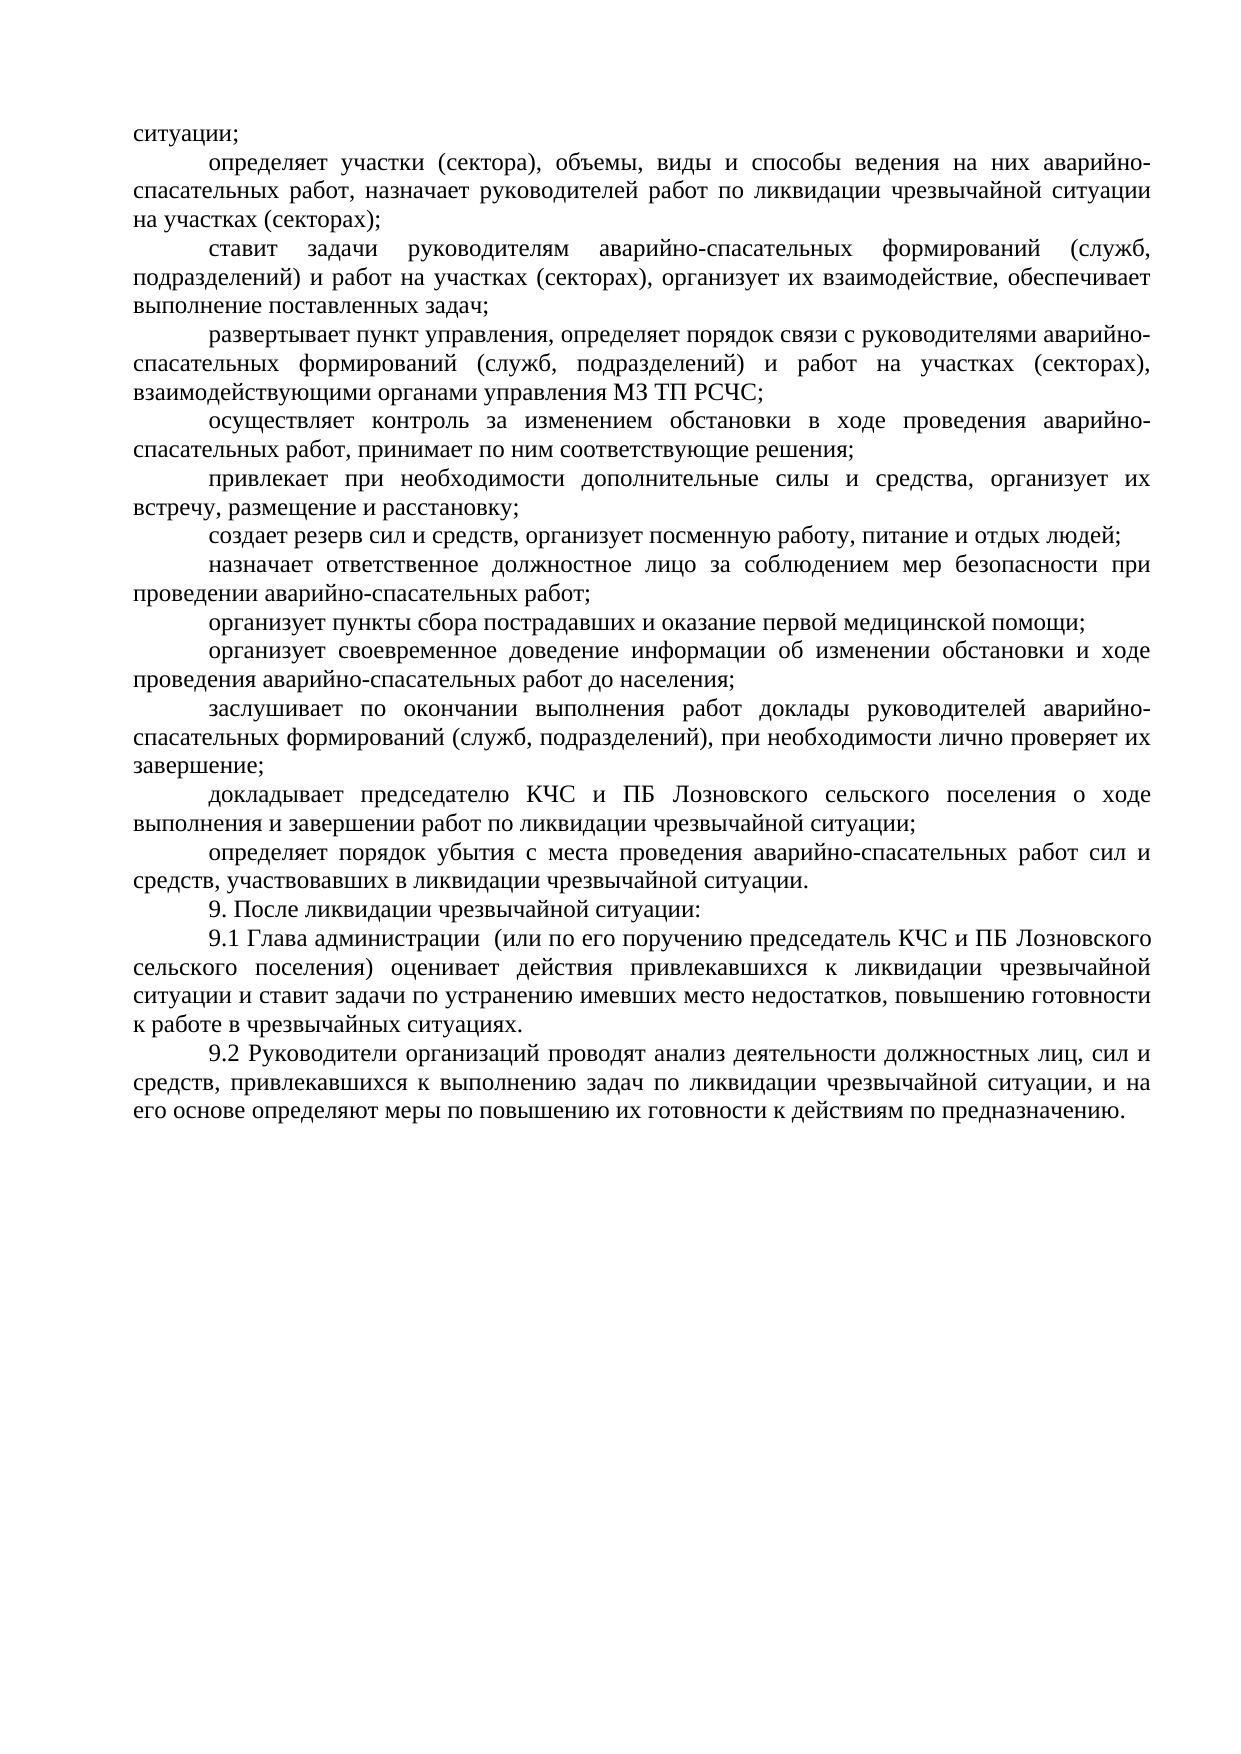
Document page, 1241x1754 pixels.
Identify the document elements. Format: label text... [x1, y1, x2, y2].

text создает резерв сил и средств, организует посменную работу, питание и отдых людей; [133, 521, 1152, 549]
text ставит задачи руководителям аварийно-спасательных формирований (служб, подразделений) и работ на участках (секторах), организует их взаимодействие, обеспечивает выполнение поставленных задач; [133, 233, 1152, 319]
text определяет порядок убытия с места проведения аварийно-спасательных работ сил и средств, участвовавших в ликвидации чрезвычайной ситуации. [133, 837, 1152, 894]
text организует пункты сбора пострадавших и оказание первой медицинской помощи; [133, 607, 1152, 636]
text докладывает председателю КЧС и ПБ Лозновского сельского поселения о ходе выполнения и завершении работ по ликвидации чрезвычайной ситуации; [133, 779, 1152, 837]
text осуществляет контроль за изменением обстановки в ходе проведения аварийно-спасательных работ, принимает по ним соответствующие решения; [133, 406, 1152, 463]
text заслушивает по окончании выполнения работ доклады руководителей аварийно-спасательных формирований (служб, подразделений), при необходимости лично проверяет их завершение; [133, 693, 1152, 779]
text организует своевременное доведение информации об изменении обстановки и ходе проведения аварийно-спасательных работ до населения; [133, 636, 1152, 693]
text определяет участки (сектора), объемы, виды и способы ведения на них аварийно-спасательных работ, назначает руководителей работ по ликвидации чрезвычайной ситуации на участках (секторах); [133, 147, 1152, 233]
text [133, 118, 1152, 147]
text привлекает при необходимости дополнительные силы и средства, организует их встречу, размещение и расстановку; [133, 463, 1152, 521]
text назначает ответственное должностное лицо за соблюдением мер безопасности при проведении аварийно-спасательных работ; [133, 549, 1152, 607]
text развертывает пункт управления, определяет порядок связи с руководителями аварийно-спасательных формирований (служб, подразделений) и работ на участках (секторах), взаимодействующими органами управления МЗ ТП РСЧС; [133, 319, 1152, 406]
text 9. После ликвидации чрезвычайной ситуации: [133, 894, 1152, 923]
text 9.2 Руководители организаций проводят анализ деятельности должностных лиц, сил и средств, привлекавшихся к выполнению задач по ликвидации чрезвычайной ситуации, и на его основе определяют меры по повышению их готовности к действиям по предназначению. [133, 1038, 1152, 1124]
text 9.1 Глава администрации (или по его поручению председатель КЧС и ПБ Лозновского сельского поселения) оценивает действия привлекавшихся к ликвидации чрезвычайной ситуации и ставит задачи по устранению имевших место недостатков, повышению готовности к работе в чрезвычайных ситуациях. [133, 923, 1152, 1038]
